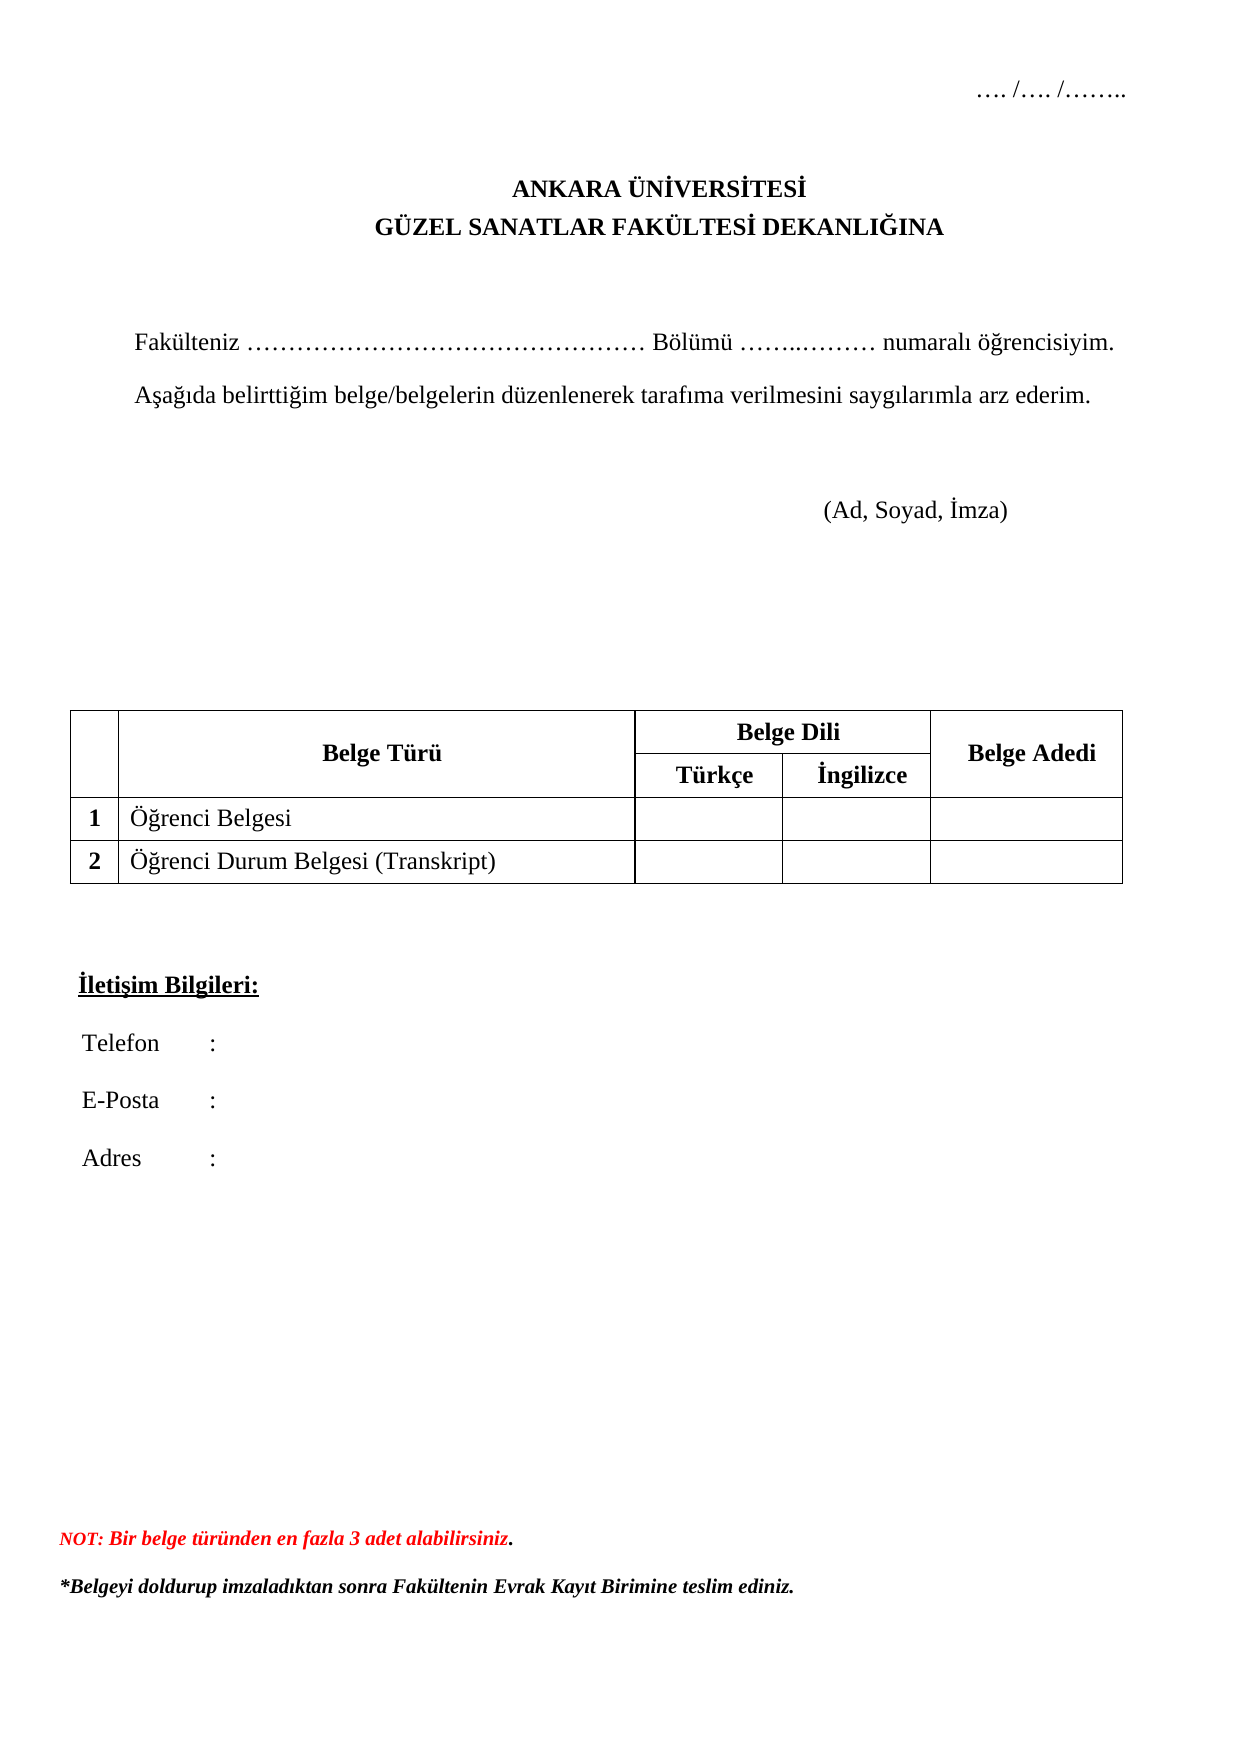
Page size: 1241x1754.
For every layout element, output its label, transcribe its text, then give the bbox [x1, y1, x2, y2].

table_cell [636, 841, 782, 883]
table_cell [783, 841, 930, 883]
text İletişim Bilgileri: [59, 970, 1181, 999]
table_header [71, 711, 118, 797]
table_cell Öğrenci Belgesi [119, 798, 634, 839]
text (Ad, Soyad, İmza) [672, 495, 1159, 524]
table_cell 2 [71, 841, 118, 883]
table_cell 1 [71, 798, 118, 839]
text Telefon : [82, 1028, 344, 1056]
table_cell Öğrenci Durum Belgesi (Transkript) [119, 841, 634, 883]
text GÜZEL SANATLAR FAKÜLTESİ DEKANLIĞINA [138, 212, 1181, 241]
table_cell [636, 798, 782, 839]
table_header Belge Adedi [931, 711, 1122, 797]
text *Belgeyi doldurup imzaladıktan sonra Fakültenin Evrak Kayıt Birimine teslim ediniz. [59, 1574, 1181, 1598]
table_header Belge Türü [119, 711, 634, 797]
text NOT: Bir belge türünden en fazla 3 adet alabilirsiniz. [59, 1526, 1181, 1550]
table_cell İngilizce [783, 754, 930, 797]
text ANKARA ÜNİVERSİTESİ [138, 174, 1181, 203]
text Fakülteniz ………………………………………… Bölümü ……..……… numaralı öğrencisiyim. [59, 327, 1181, 356]
table_cell [931, 841, 1122, 883]
table_header Belge Dili [636, 711, 930, 753]
table_cell Türkçe [636, 754, 782, 797]
text E-Posta : [82, 1085, 344, 1114]
table_cell [931, 798, 1122, 839]
table_cell [783, 798, 930, 839]
text …. /…. /…….. [672, 74, 1164, 103]
text Aşağıda belirttiğim belge/belgelerin düzenlenerek tarafıma verilmesini saygılarımla arz ederim. [59, 380, 1181, 409]
text Adres : [82, 1143, 344, 1171]
